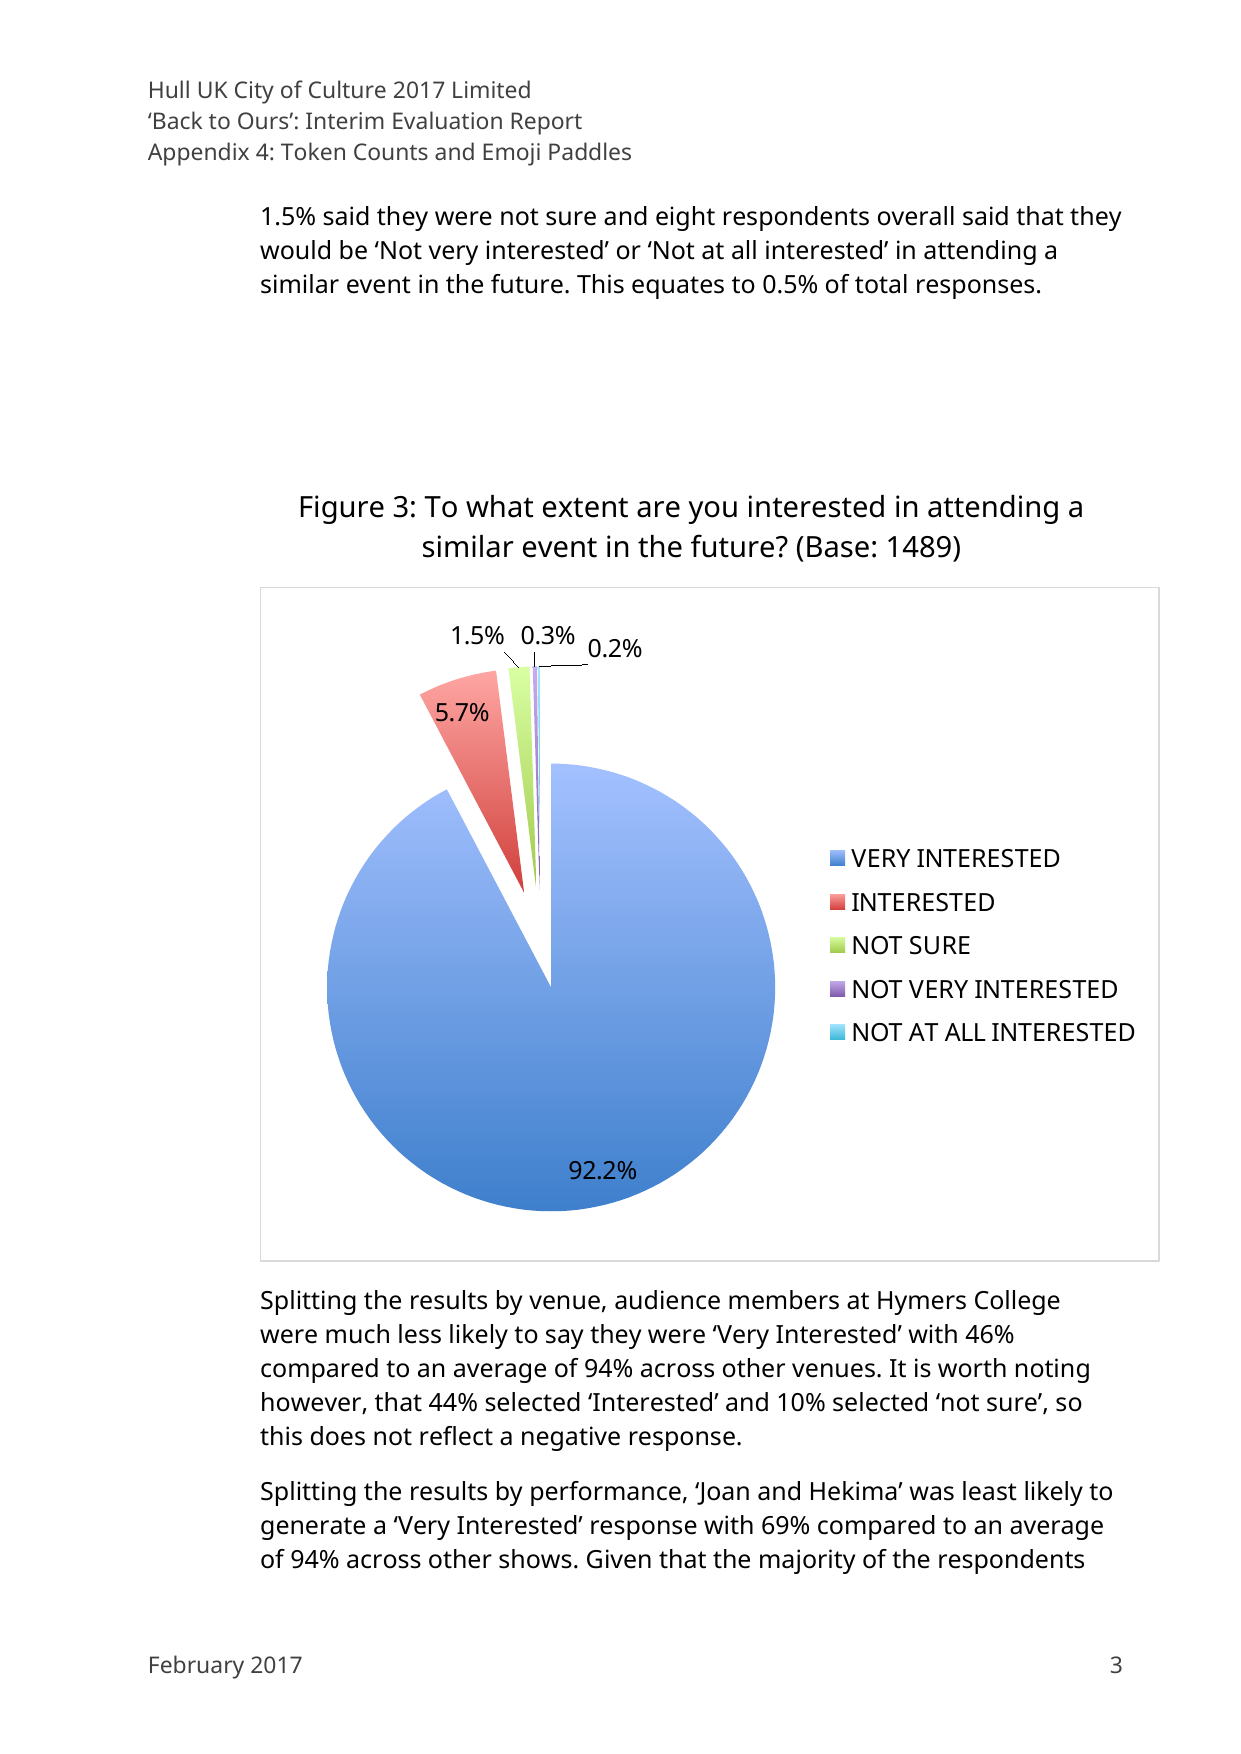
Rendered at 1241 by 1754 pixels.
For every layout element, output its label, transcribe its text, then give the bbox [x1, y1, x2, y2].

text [260, 1474, 1123, 1576]
text Figure 3: To what extent are you interested in attending a similar event in the future? (Base: 1489) [260, 487, 1123, 566]
text 1.5% said they were not sure and eight respondents overall said that they would be ‘Not very interested’ or ‘Not at all interested’ in attending a similar event in the future. This equates to 0.5% of total responses. [260, 199, 1123, 301]
text Splitting the results by venue, audience members at Hymers College were much less likely to say they were ‘Very Interested’ with 46% compared to an average of 94% across other venues. It is worth noting however, that 44% selected ‘Interested’ and 10% selected ‘not sure’, so this does not reflect a negative response. [260, 1283, 1123, 1453]
